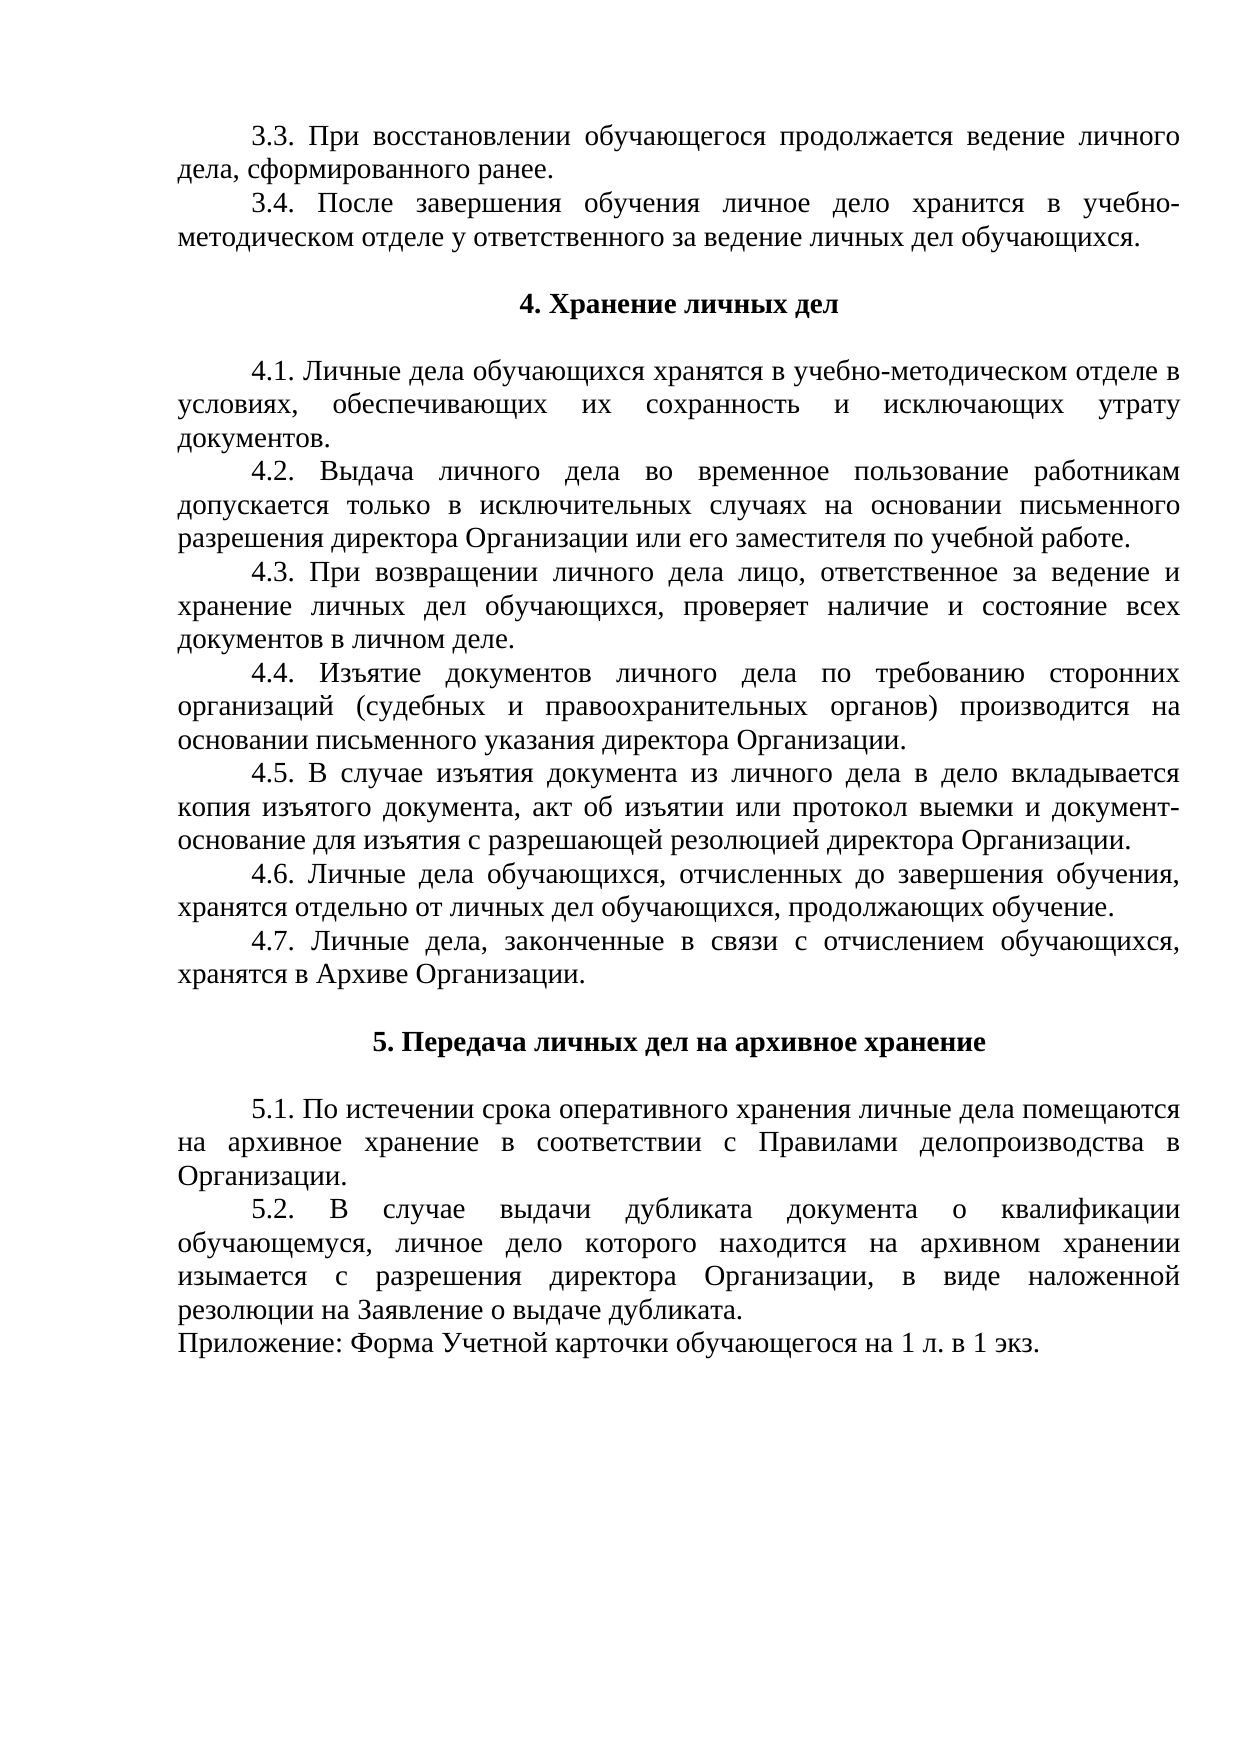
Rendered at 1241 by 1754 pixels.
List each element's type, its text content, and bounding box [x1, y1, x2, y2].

text 4.2. Выдача личного дела во временное пользование работникам допускается только в исключительных случаях на основании письменного разрешения директора Организации или его заместителя по учебной работе. [177, 453, 1181, 554]
text 4.1. Личные дела обучающихся хранятся в учебно-методическом отделе в условиях, обеспечивающих их сохранность и исключающих утрату документов. [177, 353, 1181, 453]
text 4.3. При возвращении личного дела лицо, ответственное за ведение и хранение личных дел обучающихся, проверяет наличие и состояние всех документов в личном деле. [177, 554, 1181, 655]
text Приложение: Форма Учетной карточки обучающегося на 1 л. в 1 экз. [177, 1326, 1181, 1359]
list 3.3. При восстановлении обучающегося продолжается ведение личного дела, сформированного ранее. [177, 118, 1181, 185]
text 5. Передача личных дел на архивное хранение [177, 1024, 1181, 1057]
text 4.5. В случае изъятия документа из личного дела в дело вкладывается копия изъятого документа, акт об изъятии или протокол выемки и документ- основание для изъятия с разрешающей резолюцией директора Организации. [177, 755, 1181, 856]
text 4.7. Личные дела, законченные в связи с отчислением обучающихся, хранятся в Архиве Организации. [177, 923, 1181, 990]
text 4.4. Изъятие документов личного дела по требованию сторонних организаций (судебных и правоохранительных органов) производится на основании письменного указания директора Организации. [177, 655, 1181, 755]
list 3.4. После завершения обучения личное дело хранится в учебно-методическом отделе у ответственного за ведение личных дел обучающихся. [177, 185, 1181, 252]
text 5.1. По истечении срока оперативного хранения личные дела помещаются на архивное хранение в соответствии с Правилами делопроизводства в Организации. [177, 1091, 1181, 1191]
text 4. Хранение личных дел [177, 286, 1181, 319]
text 5.2. В случае выдачи дубликата документа о квалификации обучающемуся, личное дело которого находится на архивном хранении изымается с разрешения директора Организации, в виде наложенной резолюции на Заявление о выдаче дубликата. [177, 1191, 1181, 1326]
text 4.6. Личные дела обучающихся, отчисленных до завершения обучения, хранятся отдельно от личных дел обучающихся, продолжающих обучение. [177, 856, 1181, 923]
